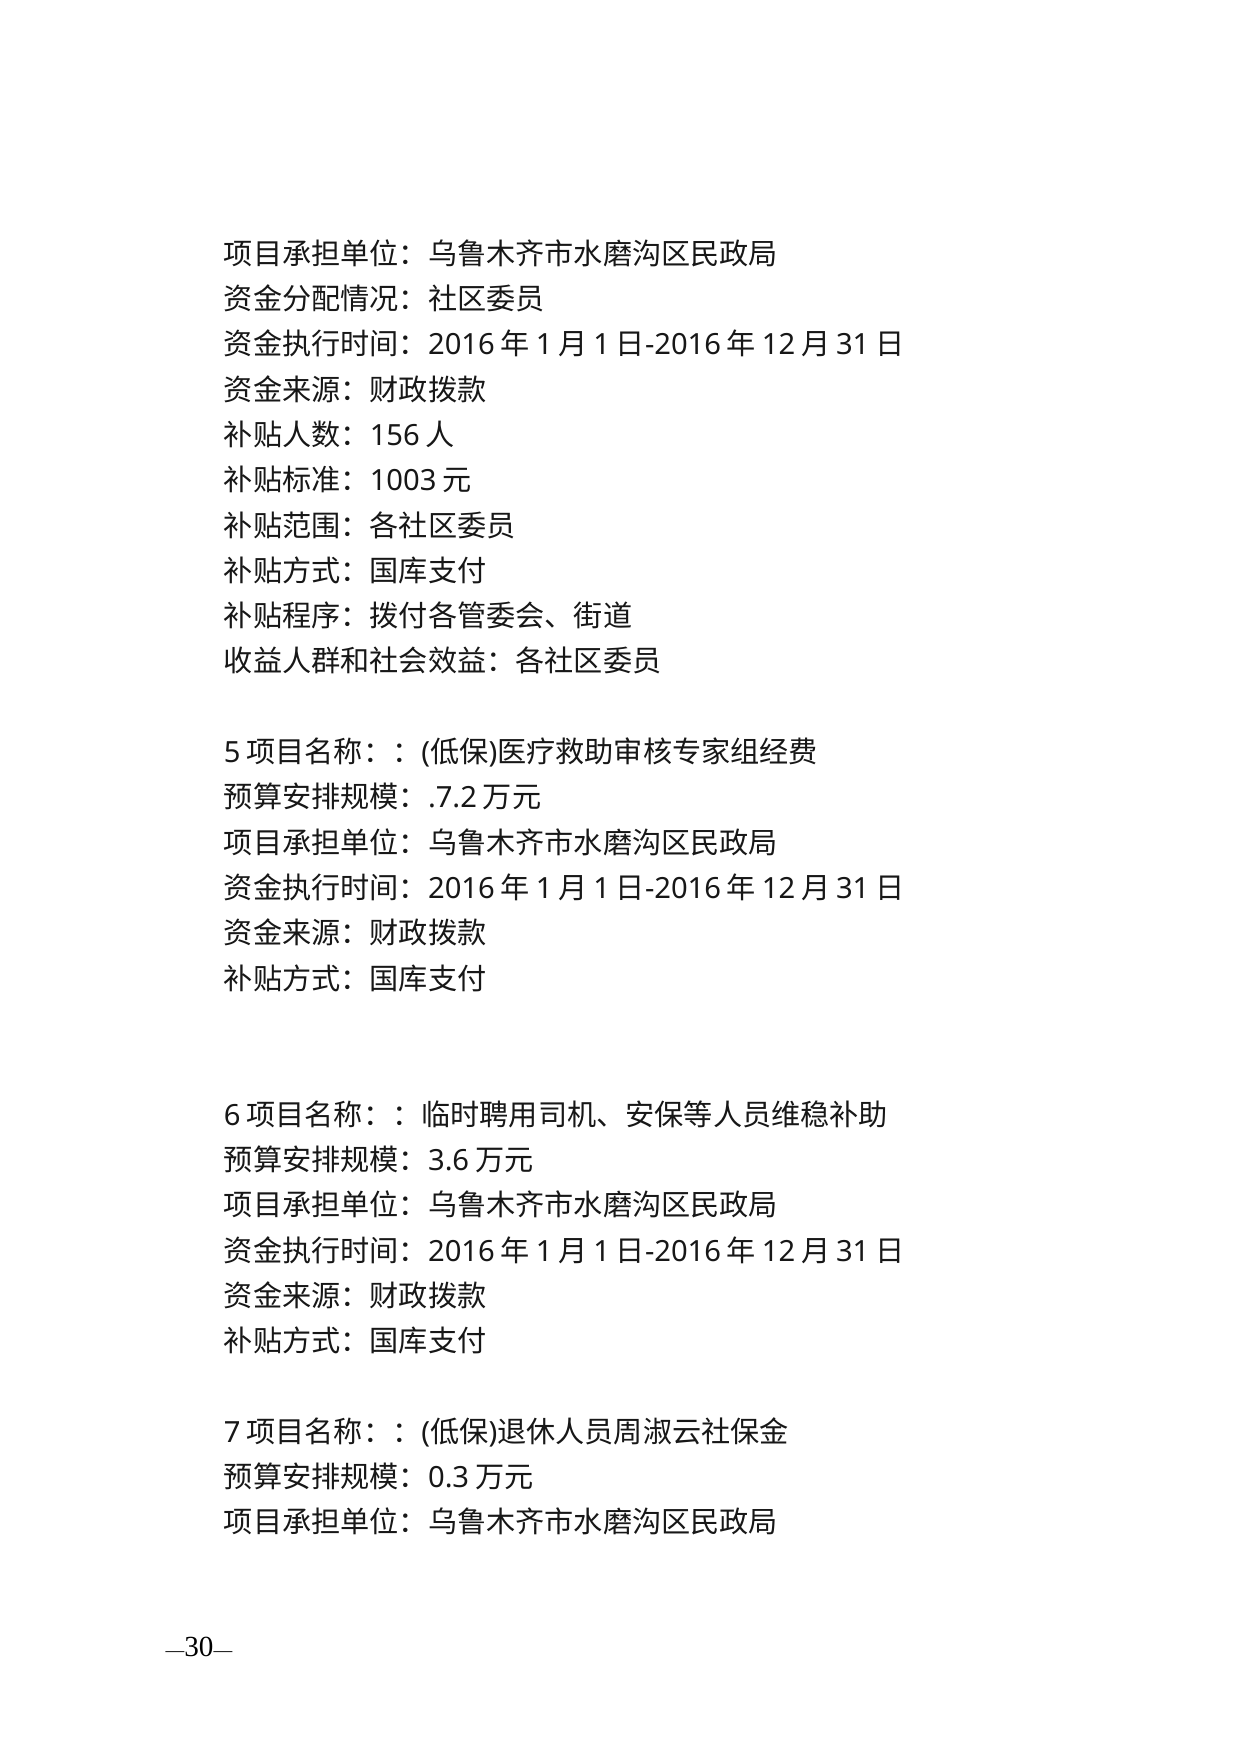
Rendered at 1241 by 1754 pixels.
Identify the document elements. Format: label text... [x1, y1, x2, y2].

text 资金分配情况：社区委员 [165, 274, 1087, 319]
text 5项目名称：：(低保)医疗救助审核专家组经费 [165, 727, 1087, 772]
text 补贴方式：国库支付 [165, 954, 1087, 999]
text 收益人群和社会效益：各社区委员 [165, 637, 1087, 682]
text 资金执行时间：2016年1月1日-2016年12月31日 [165, 319, 1087, 365]
text 资金来源：财政拨款 [165, 365, 1087, 410]
text 7项目名称：：(低保)退休人员周淑云社保金 [165, 1407, 1087, 1452]
text 资金来源：财政拨款 [165, 908, 1087, 954]
text 补贴范围：各社区委员 [165, 501, 1087, 546]
text 项目承担单位：乌鲁木齐市水磨沟区民政局 [165, 229, 1087, 274]
text 项目承担单位：乌鲁木齐市水磨沟区民政局 [165, 1180, 1087, 1226]
text 补贴人数：156人 [165, 410, 1087, 455]
text 项目承担单位：乌鲁木齐市水磨沟区民政局 [165, 818, 1087, 863]
text 资金来源：财政拨款 [165, 1271, 1087, 1316]
text 项目承担单位：乌鲁木齐市水磨沟区民政局 [165, 1497, 1087, 1543]
text 资金执行时间：2016年1月1日-2016年12月31日 [165, 1226, 1087, 1271]
text 资金执行时间：2016年1月1日-2016年12月31日 [165, 863, 1087, 908]
text 补贴标准：1003元 [165, 455, 1087, 501]
text 预算安排规模：0.3万元 [165, 1452, 1087, 1497]
text 预算安排规模：.7.2万元 [165, 772, 1087, 818]
text 6项目名称：：临时聘用司机、安保等人员维稳补助 [165, 1090, 1087, 1135]
text 补贴方式：国库支付 [165, 1316, 1087, 1362]
text 补贴方式：国库支付 [165, 546, 1087, 591]
text 补贴程序：拨付各管委会、街道 [165, 591, 1087, 637]
text 预算安排规模：3.6万元 [165, 1135, 1087, 1180]
